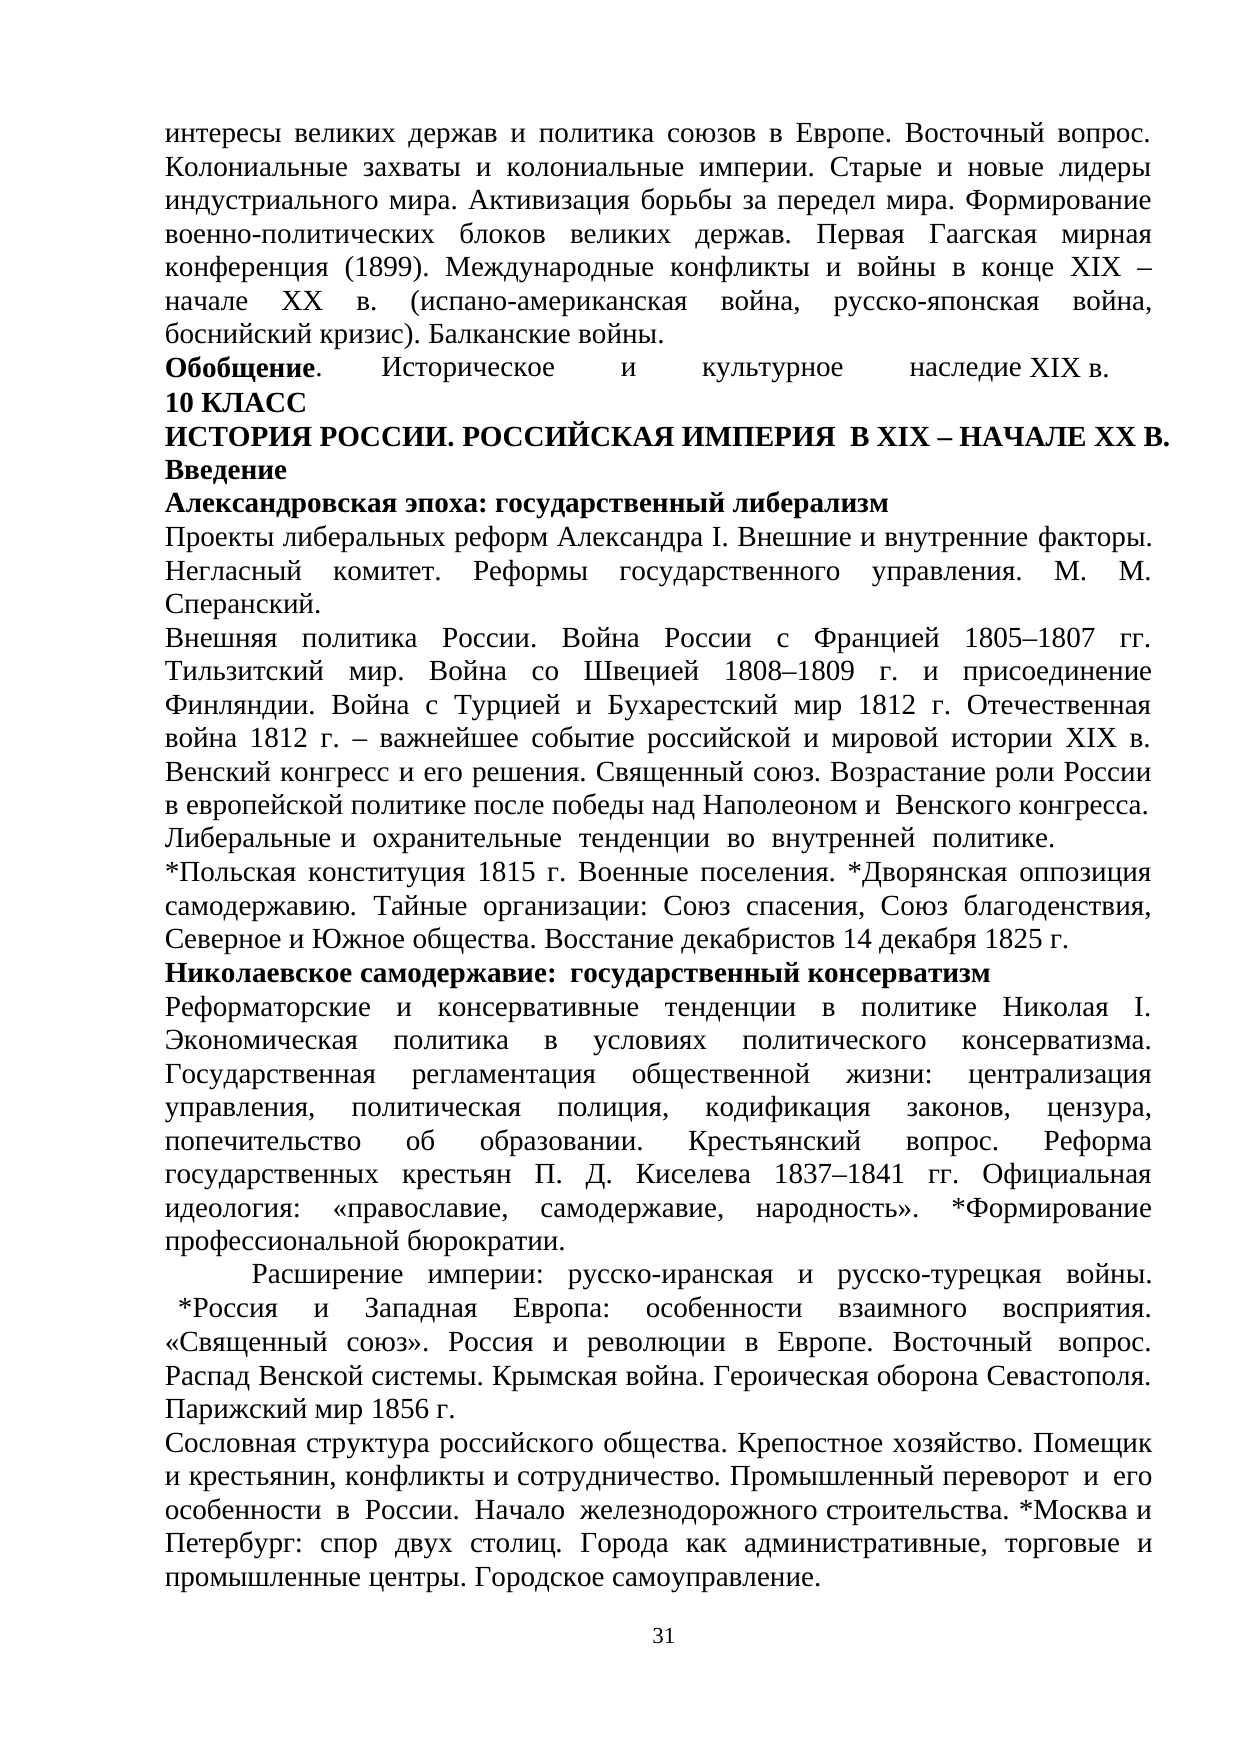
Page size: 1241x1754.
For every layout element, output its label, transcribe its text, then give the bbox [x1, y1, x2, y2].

text Сословная структура российского общества. Крепостное хозяйство. Помещик и крестьянин, конфликты и сотрудничество. Промышленный переворот и его особенности в России. Начало железнодорожного строительства. *Москва и Петербург: спор двух столиц. Города как административные, торговые и промышленные центры. Городское самоуправление. [164, 1425, 1152, 1592]
text Александровская эпоха: государственный либерализм [164, 486, 1211, 519]
text Реформаторские и консервативные тенденции в политике Николая I. Экономическая политика в условиях политического консерватизма. Государственная регламентация общественной жизни: централизация управления, политическая полиция, кодификация законов, цензура, попечительство об образовании. Крестьянский вопрос. Реформа государственных крестьян П. Д. Киселева 1837–1841 гг. Официальная идеология: «православие, самодержавие, народность». *Формирование профессиональной бюрократии. [164, 989, 1152, 1257]
text Либеральные и охранительные тенденции во внутренней политике. [164, 821, 1211, 854]
text «Священный союз». Россия и революции в Европе. Восточный вопрос. Распад Венской системы. Крымская война. Героическая оборона Севастополя. Парижский мир 1856 г. [164, 1324, 1152, 1425]
list 10 КЛАСС [164, 385, 1211, 419]
text Николаевское самодержавие: государственный консерватизм [164, 956, 1211, 989]
text Проекты либеральных реформ Александра I. Внешние и внутренние факторы. Негласный комитет. Реформы государственного управления. М. М. Сперанский. [164, 519, 1152, 620]
text *Польская конституция 1815 г. Военные поселения. *Дворянская оппозиция самодержавию. Тайные организации: Союз спасения, Союз благоденствия, Северное и Южное общества. Восстание декабристов 14 декабря 1825 г. [164, 854, 1152, 955]
text Обобщение. Историческое и культурное наследие XIX в. [164, 350, 1152, 384]
text Расширение империи: русско-иранская и русско-турецкая войны. [164, 1257, 1152, 1291]
text *Россия и Западная Европа: особенности взаимного восприятия. [164, 1291, 1152, 1324]
text Внешняя политика России. Война России с Францией 1805–1807 гг. Тильзитский мир. Война со Швецией 1808–1809 г. и присоединение Финляндии. Война с Турцией и Бухарестский мир 1812 г. Отечественная война 1812 г. – важнейшее событие российской и мировой истории XIX в. Венский конгресс и его решения. Священный союз. Возрастание роли России в европейской политике после победы над Наполеоном и Венского конгресса. [164, 620, 1152, 821]
text ИСТОРИЯ РОССИИ. РОССИЙСКАЯ ИМПЕРИЯ В XIX – НАЧАЛЕ XX В. [164, 419, 1211, 452]
text Введение [164, 452, 1211, 486]
text интересы великих держав и политика союзов в Европе. Восточный вопрос. Колониальные захваты и колониальные империи. Старые и новые лидеры индустриального мира. Активизация борьбы за передел мира. Формирование военно-политических блоков великих держав. Первая Гаагская мирная конференция (1899). Международные конфликты и войны в конце XIX – начале ХХ в. (испано-американская война, русско-японская война, боснийский кризис). Балканские войны. [164, 115, 1152, 350]
